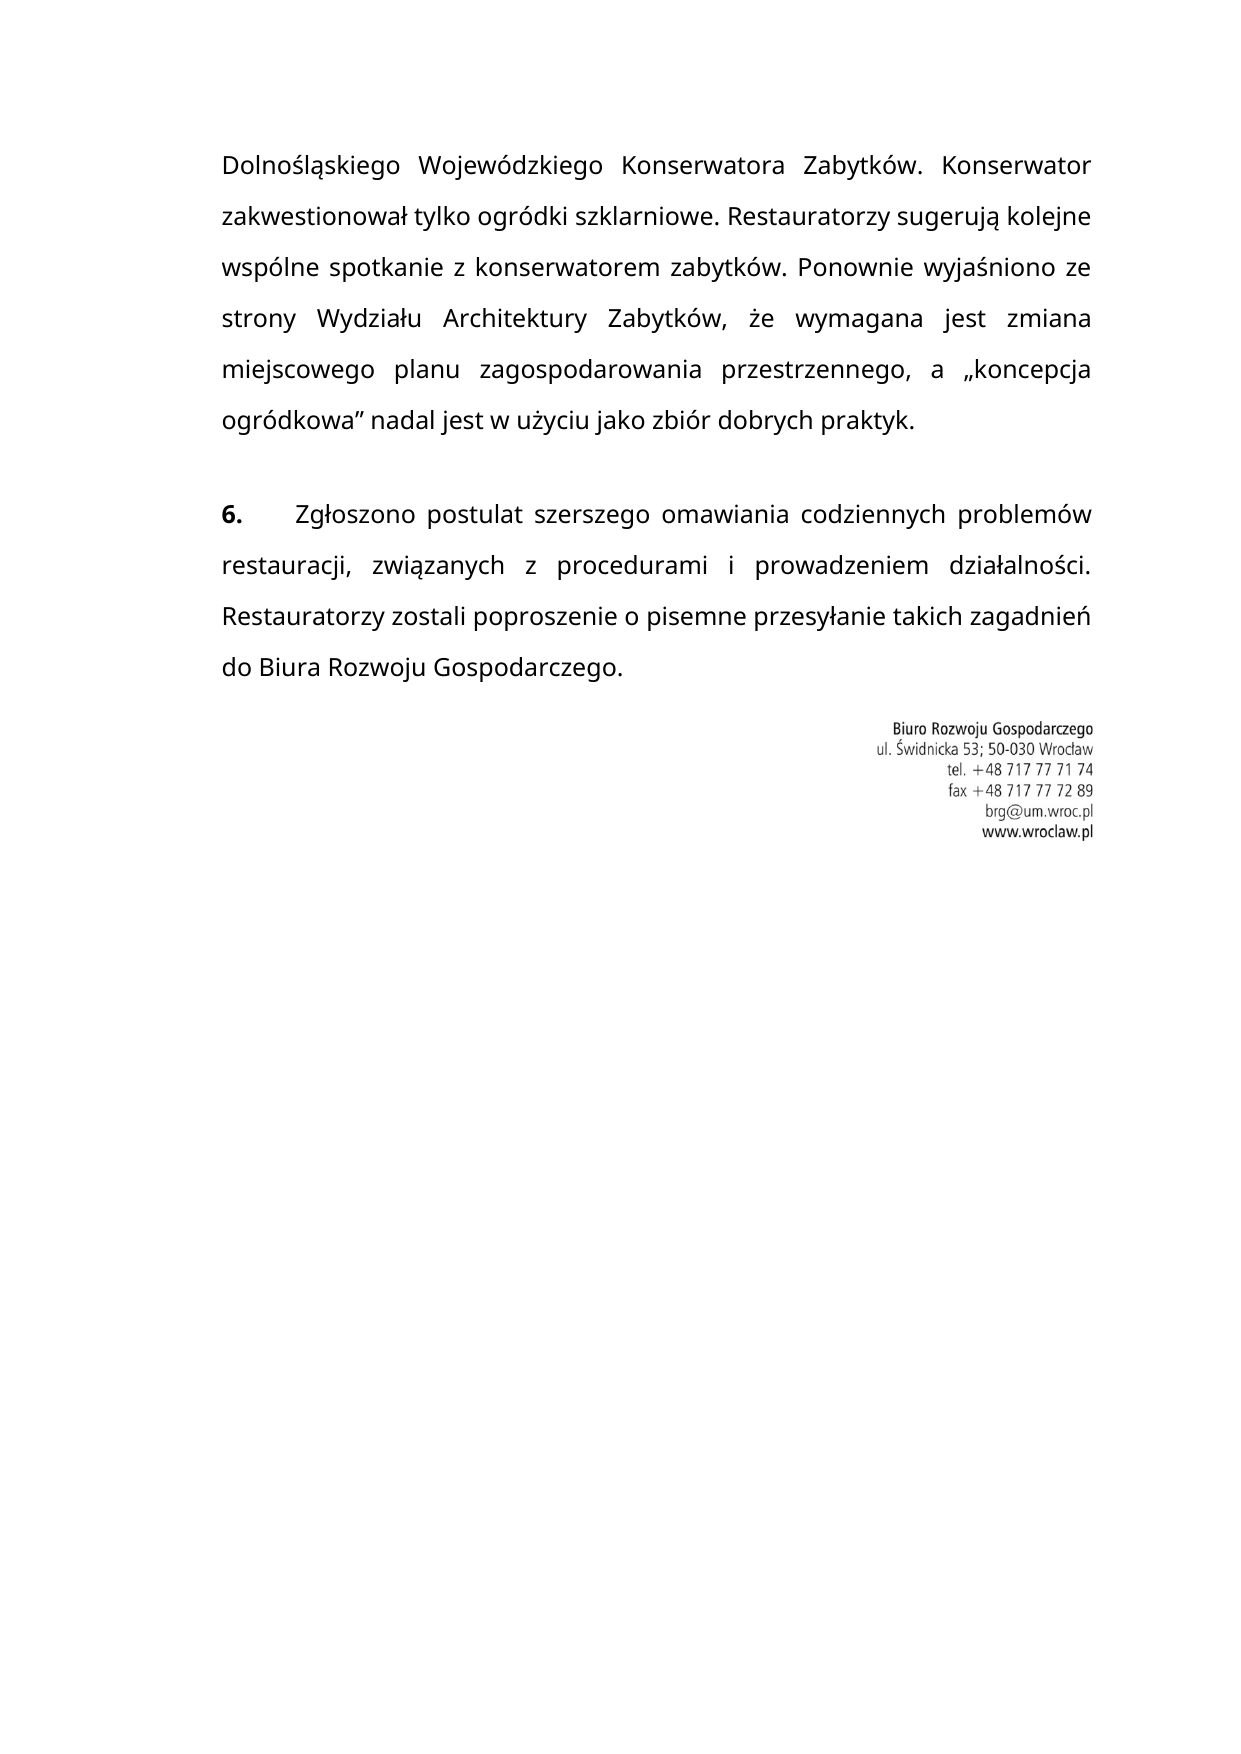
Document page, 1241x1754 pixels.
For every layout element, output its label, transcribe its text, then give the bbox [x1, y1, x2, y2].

list Zgłoszono postulat szerszego omawiania codziennych problemów restauracji, związanych z procedurami i prowadzeniem działalności. Restauratorzy zostali poproszenie o pisemne przesyłanie takich zagadnień do Biura Rozwoju Gospodarczego. [221, 496, 1093, 684]
picture [876, 721, 1093, 841]
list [221, 148, 1093, 437]
